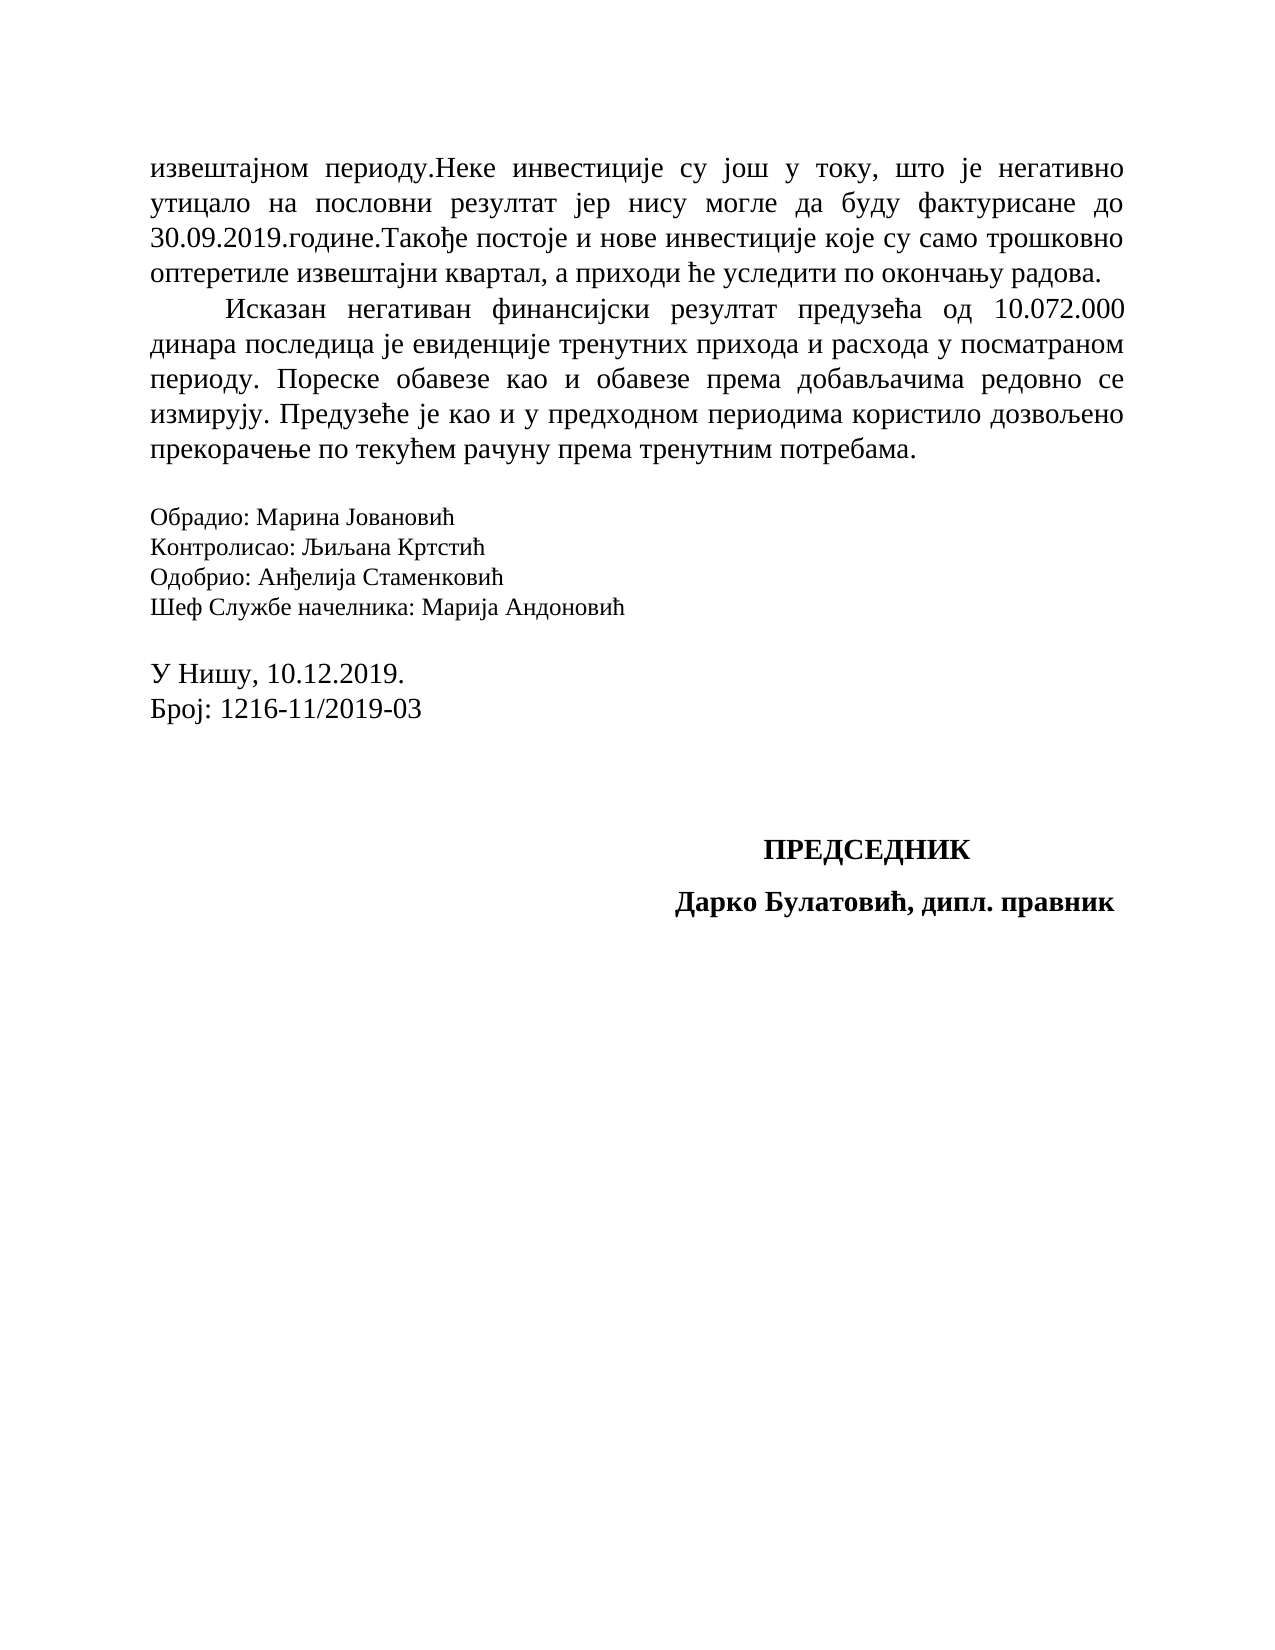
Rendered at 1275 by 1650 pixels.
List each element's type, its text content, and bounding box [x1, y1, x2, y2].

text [150, 150, 1125, 289]
text Број: 1216-11/2019-03 [150, 692, 1125, 725]
text Контролисао: Љиљана Кртстић [150, 532, 1125, 561]
text У Нишу, 10.12.2019. [150, 656, 1125, 690]
text Исказан негативан финансијски резултат предузећа од 10.072.000 динара последица је евиденције тренутних прихода и расхода у посматраном периоду. Пореске обавезе као и обавезе према добављачима редовно се измирују. Предузеће је као и у предходном периодима користило дозвољено прекорачење по текућем рачуну према тренутним потребама. [150, 291, 1125, 465]
text Дарко Булатовић, дипл. правник [150, 884, 1125, 918]
text Одобрио: Анђелија Стаменковић [150, 562, 1125, 591]
text ПРЕДСЕДНИК [150, 832, 1125, 866]
text Шеф Службе начелника: Марија Андоновић [150, 592, 1125, 621]
text Обрадио: Марина Јовановић [150, 502, 1125, 531]
